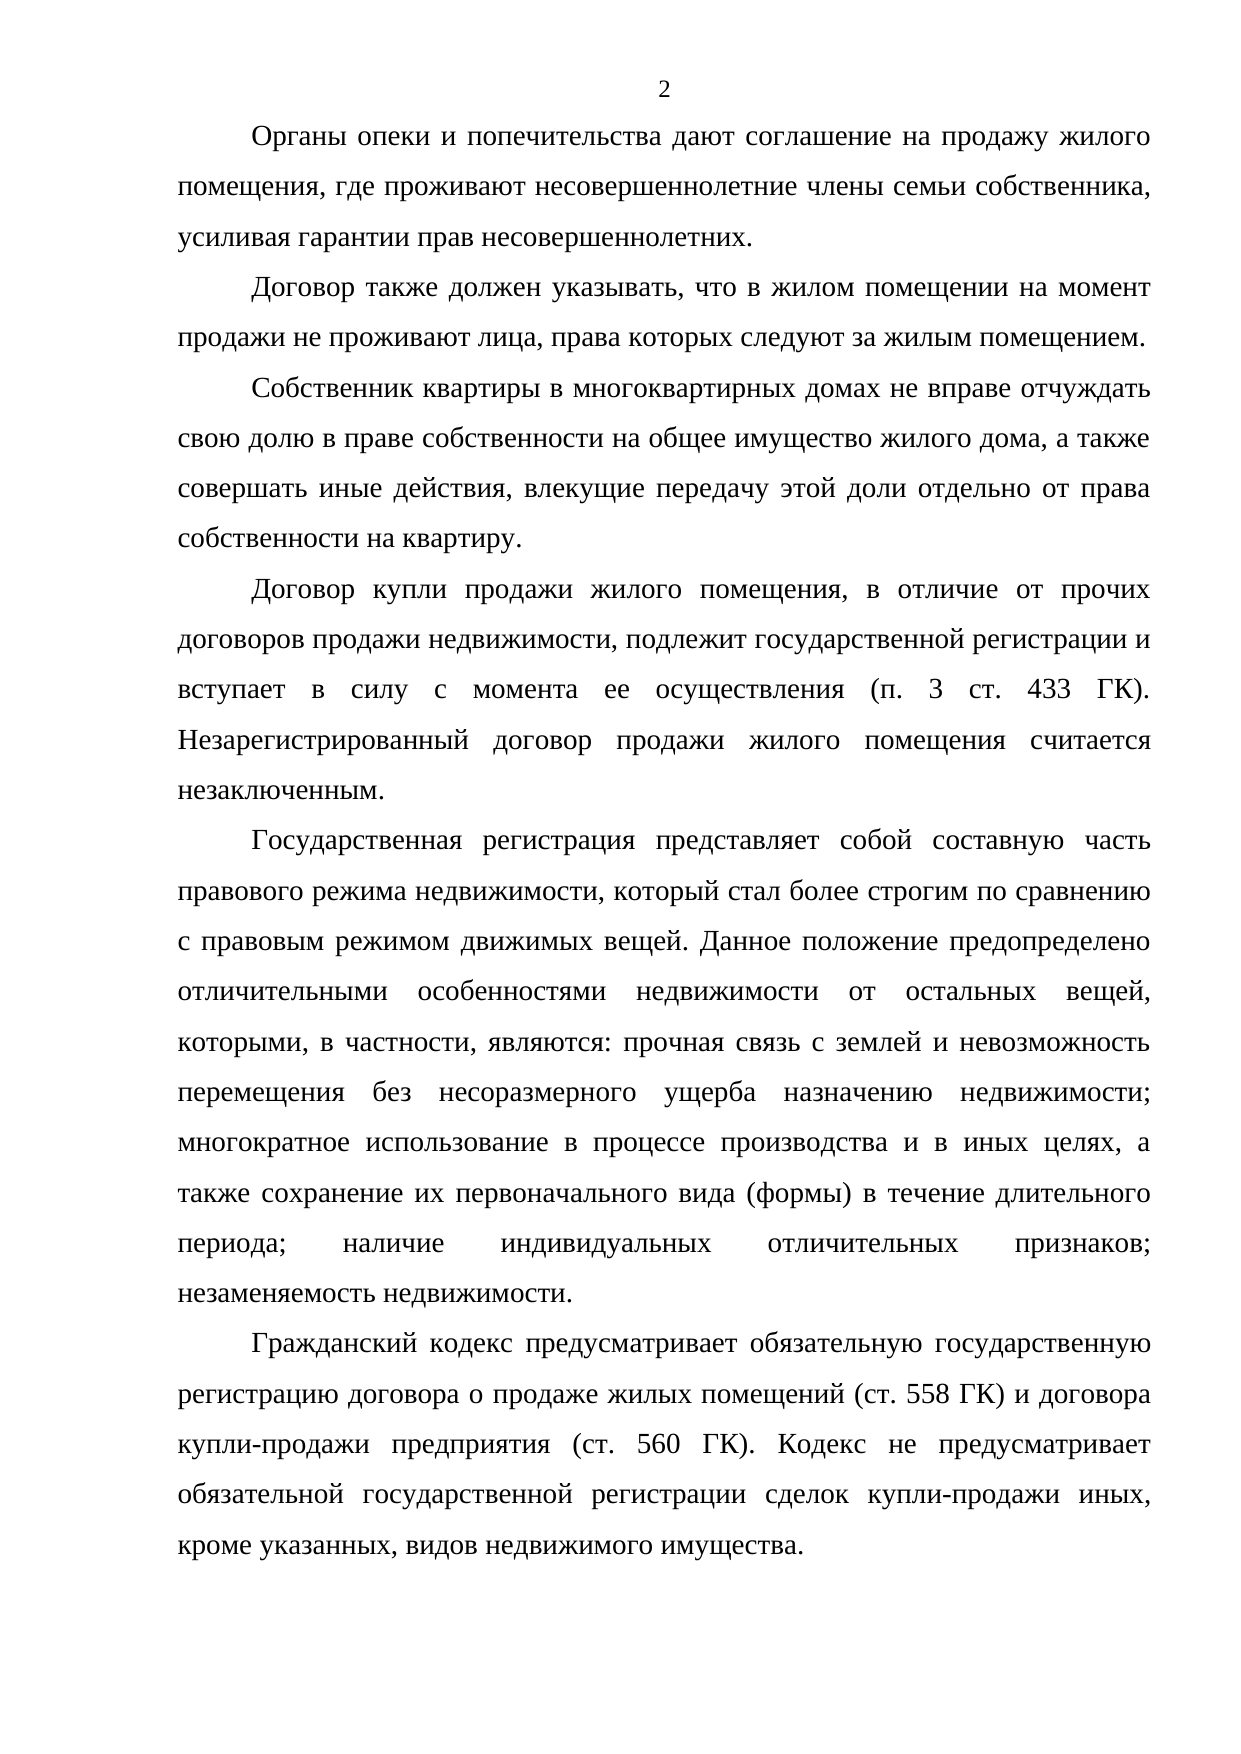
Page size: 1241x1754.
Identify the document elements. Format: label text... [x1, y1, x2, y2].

text Гражданский кодекс предусматривает обязательную государственную регистрацию договора о продаже жилых помещений (ст. 558 ГК) и договора купли-продажи предприятия (ст. 560 ГК). Кодекс не предусматривает обязательной государственной регистрации сделок купли-продажи иных, кроме указанных, видов недвижимого имущества. [177, 1326, 1152, 1560]
text Государственная регистрация представляет собой составную часть правового режима недвижимости, который стал более строгим по сравнению с правовым режимом движимых вещей. Данное положение предопределено отличительными особенностями недвижимости от остальных вещей, которыми, в частности, являются: прочная связь с землей и невозможность перемещения без несоразмерного ущерба назначению недвижимости; многократное использование в процессе производства и в иных целях, а также сохранение их первоначального вида (формы) в течение длительного периода; наличие индивидуальных отличительных признаков; незаменяемость недвижимости. [177, 822, 1152, 1309]
text Органы опеки и попечительства дают соглашение на продажу жилого помещения, где проживают несовершеннолетние члены семьи собственника, усиливая гарантии прав несовершеннолетних. [177, 118, 1152, 252]
text Собственник квартиры в многоквартирных домах не вправе отчуждать свою долю в праве собственности на общее имущество жилого дома, а также совершать иные действия, влекущие передачу этой доли отдельно от права собственности на квартиру. [177, 370, 1152, 554]
text Договор купли продажи жилого помещения, в отличие от прочих договоров продажи недвижимости, подлежит государственной регистрации и вступает в силу с момента ее осуществления (п. 3 ст. 433 ГК). Незарегистрированный договор продажи жилого помещения считается незаключенным. [177, 571, 1152, 806]
text Договор также должен указывать, что в жилом помещении на момент продажи не проживают лица, права которых следуют за жилым помещением. [177, 269, 1152, 353]
